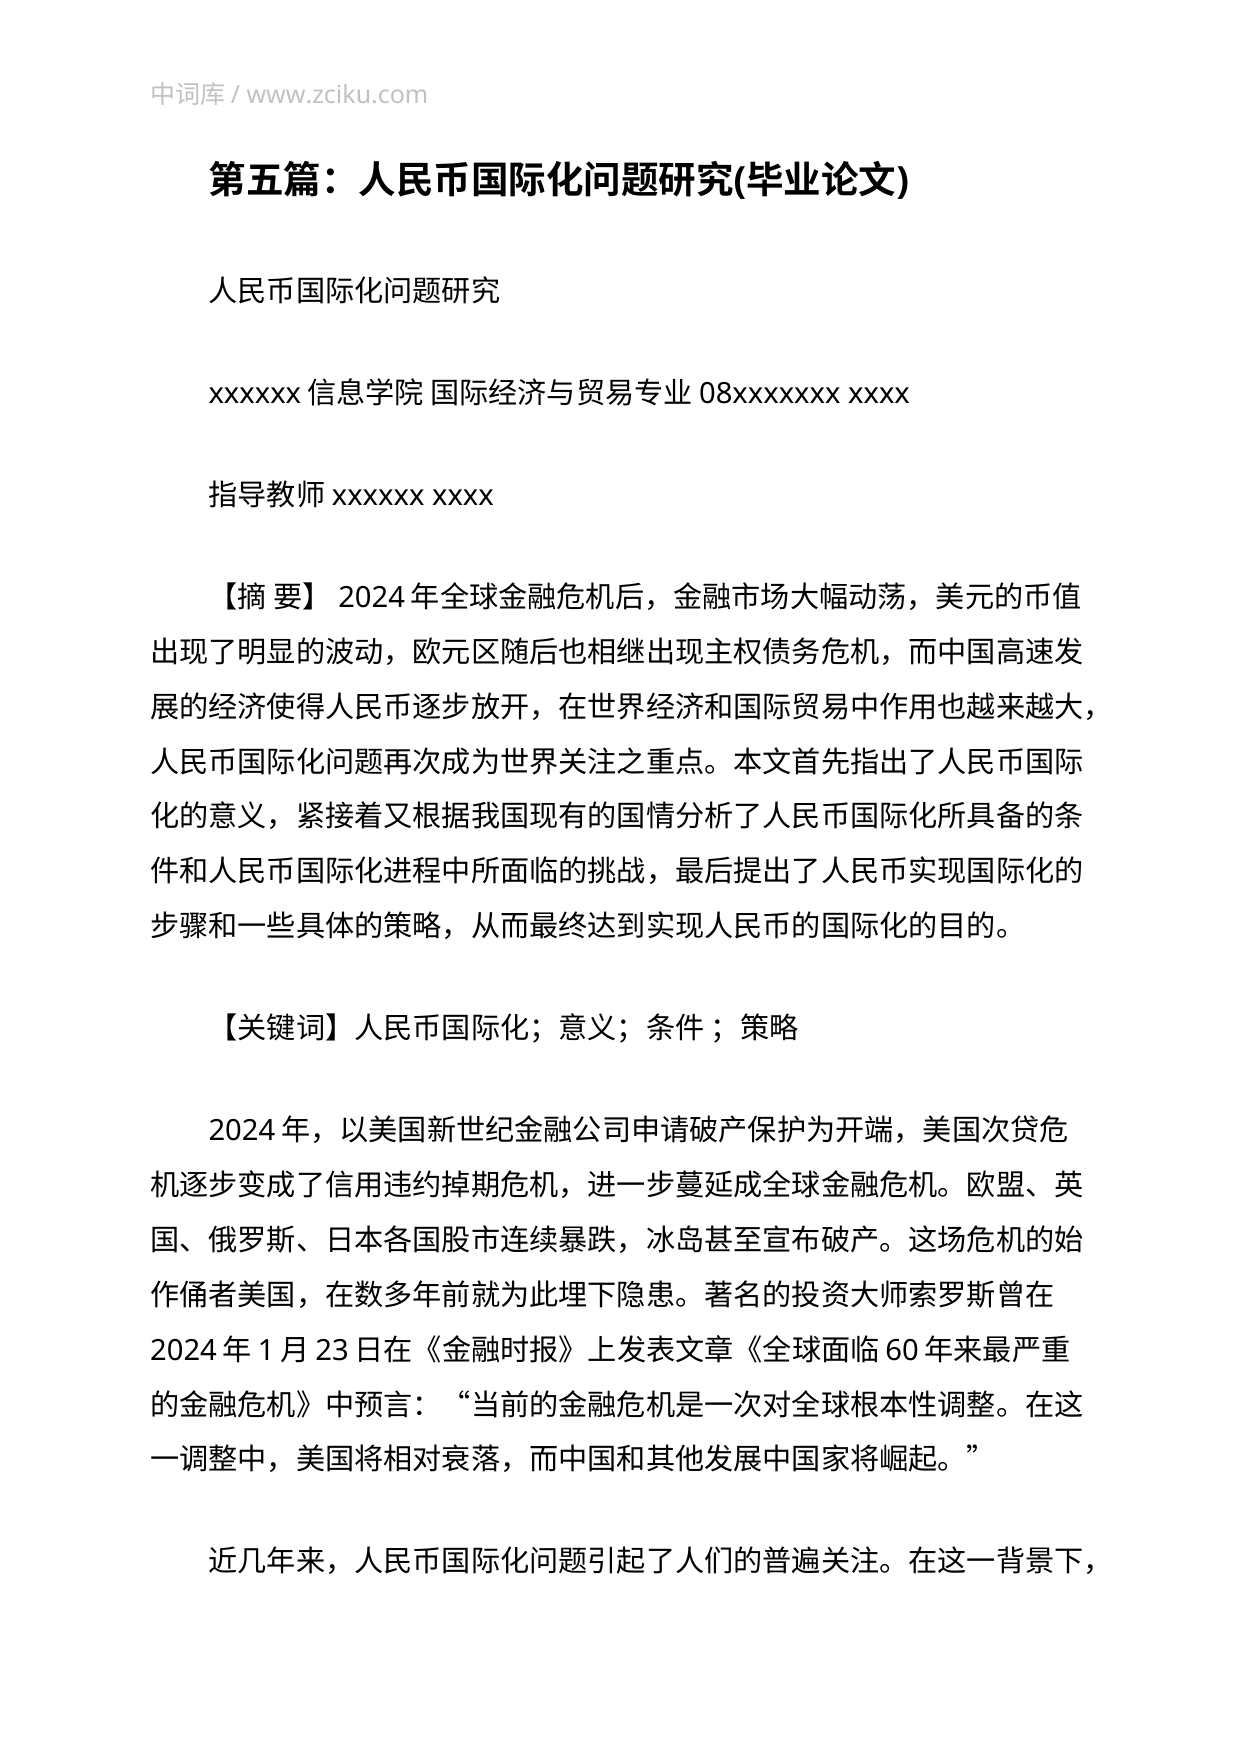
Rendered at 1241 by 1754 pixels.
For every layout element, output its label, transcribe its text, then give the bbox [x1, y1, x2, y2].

text xxxxxx信息学院 国际经济与贸易专业 08xxxxxxx xxxx [150, 369, 1090, 412]
text 【关键词】人民币国际化；意义；条件 ；策略 [150, 1004, 1090, 1047]
text 2024年，以美国新世纪金融公司申请破产保护为开端，美国次贷危机逐步变成了信用违约掉期危机，进一步蔓延成全球金融危机。欧盟、英国、俄罗斯、日本各国股市连续暴跌，冰岛甚至宣布破产。这场危机的始作俑者美国，在数多年前就为此埋下隐患。著名的投资大师索罗斯曾在2024年1月23日在《金融时报》上发表文章《全球面临60年来最严重的金融危机》中预言：“当前的金融危机是一次对全球根本性调整。在这一调整中，美国将相对衰落，而中国和其他发展中国家将崛起。” [150, 1106, 1090, 1478]
text 【摘 要】 2024年全球金融危机后，金融市场大幅动荡，美元的币值出现了明显的波动，欧元区随后也相继出现主权债务危机，而中国高速发展的经济使得人民币逐步放开，在世界经济和国际贸易中作用也越来越大，人民币国际化问题再次成为世界关注之重点。本文首先指出了人民币国际化的意义，紧接着又根据我国现有的国情分析了人民币国际化所具备的条件和人民币国际化进程中所面临的挑战，最后提出了人民币实现国际化的步骤和一些具体的策略，从而最终达到实现人民币的国际化的目的。 [150, 573, 1090, 945]
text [150, 1538, 1090, 1580]
text 第五篇：人民币国际化问题研究(毕业论文) [150, 150, 1090, 204]
text 人民币国际化问题研究 [150, 268, 1090, 310]
text 指导教师 xxxxxx xxxx [150, 471, 1090, 514]
